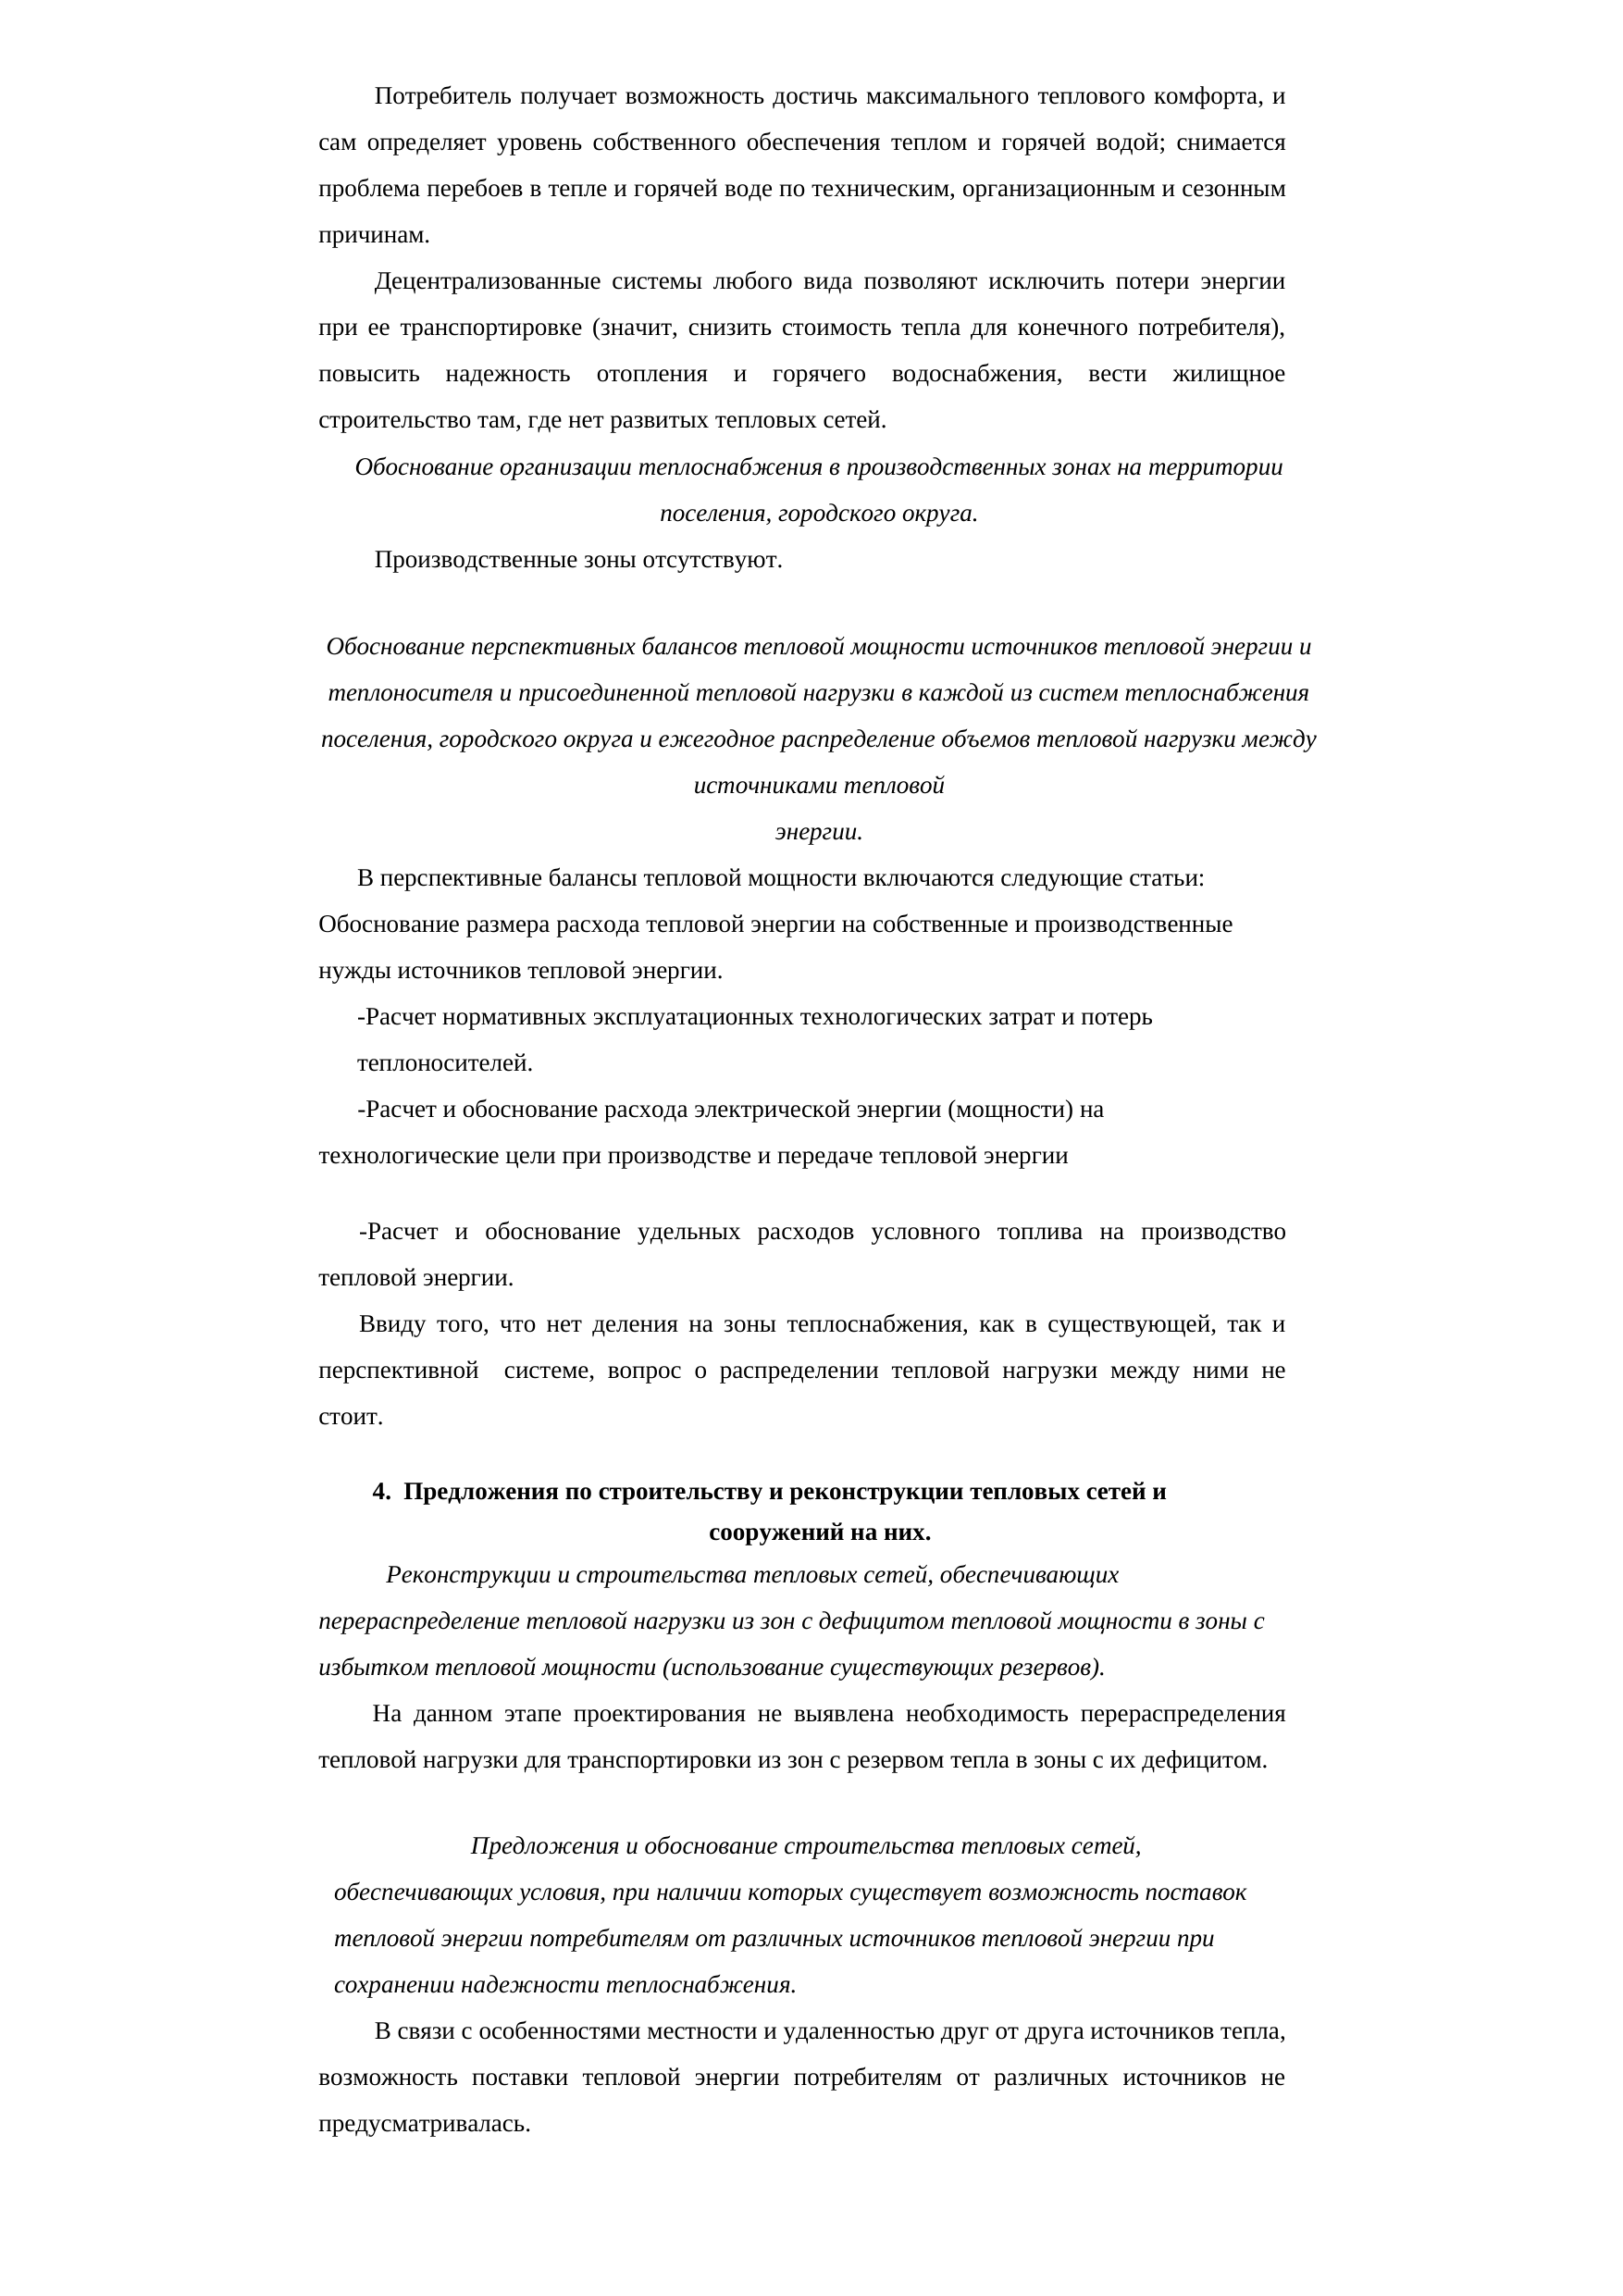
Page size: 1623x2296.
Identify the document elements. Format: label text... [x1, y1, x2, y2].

text Потребитель получает возможность достичь максимального теплового комфорта, и сам определяет уровень собственного обеспечения теплом и горячей водой; снимается проблема перебоев в тепле и горячей воде по техническим, организационным и сезонным причинам. [318, 68, 1287, 253]
text -Расчет и обоснование удельных расходов условного топлива на производство тепловой энергии. [318, 1202, 1287, 1295]
text теплоносителей. [318, 1035, 1287, 1081]
text Ввиду того, что нет деления на зоны теплоснабжения, как в существующей, так и перспективной системе, вопрос о распределении тепловой нагрузки между ними не стоит. [318, 1295, 1287, 1433]
text Обоснование организации теплоснабжения в производственных зонах на территории поселения, городского округа. [316, 438, 1321, 531]
text В связи с особенностями местности и удаленностью друг от друга источников тепла, возможность поставки тепловой энергии потребителям от различных источников не предусматривалась. [318, 2002, 1287, 2141]
text Предложения и обоснование строительства тепловых сетей, обеспечивающих условия, при наличии которых существует возможность поставок тепловой энергии потребителям от различных источников тепловой энергии при сохранении надежности теплоснабжения. [334, 1817, 1271, 2002]
text -Расчет нормативных эксплуатационных технологических затрат и потерь [318, 988, 1287, 1035]
text сооружений на них. [318, 1520, 1321, 1545]
text Децентрализованные системы любого вида позволяют исключить потери энергии при ее транспортировке (значит, снизить стоимость тепла для конечного потребителя), повысить надежность отопления и горячего водоснабжения, вести жилищное строительство там, где нет развитых тепловых сетей. [318, 253, 1287, 438]
text Производственные зоны отсутствуют. [318, 531, 1287, 577]
text -Расчет и обоснование расхода электрической энергии (мощности) на технологические цели при производстве и передаче тепловой энергии [318, 1081, 1287, 1173]
text энергии. [316, 803, 1321, 850]
text Обоснование перспективных балансов тепловой мощности источников тепловой энергии и теплоносителя и присоединенной тепловой нагрузки в каждой из систем теплоснабжения поселения, городского округа и ежегодное распределение объемов тепловой нагрузки между источниками тепловой [316, 618, 1321, 803]
text Реконструкции и строительства тепловых сетей, обеспечивающих перераспределение тепловой нагрузки из зон с дефицитом тепловой мощности в зоны с избытком тепловой мощности (использование существующих резервов). [318, 1545, 1287, 1684]
text На данном этапе проектирования не выявлена необходимость перераспределения тепловой нагрузки для транспортировки из зон с резервом тепла в зоны с их дефицитом. [318, 1684, 1287, 1777]
list Предложения по строительству и реконструкции тепловых сетей и [318, 1480, 1321, 1505]
text В перспективные балансы тепловой мощности включаются следующие статьи: Обоснование размера расхода тепловой энергии на собственные и производственные нужды источников тепловой энергии. [318, 850, 1287, 988]
